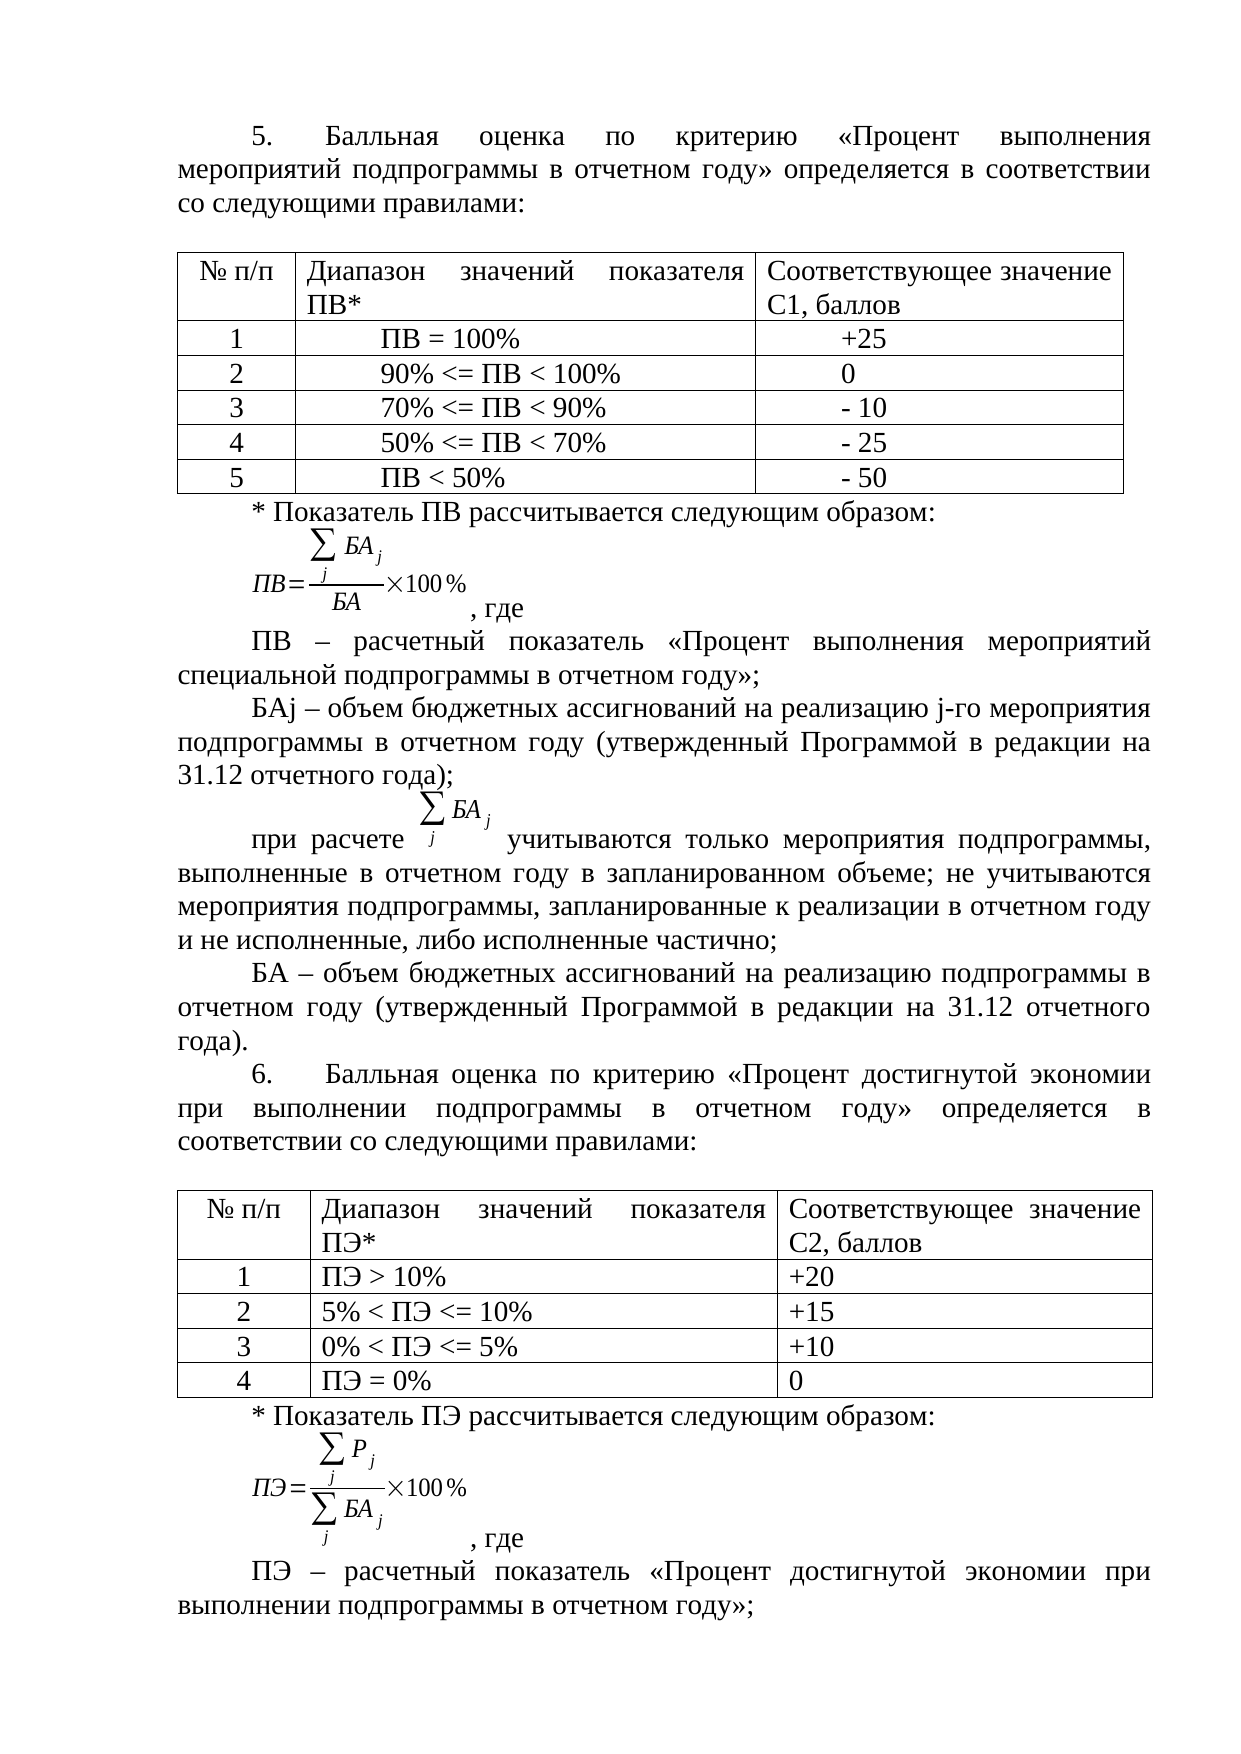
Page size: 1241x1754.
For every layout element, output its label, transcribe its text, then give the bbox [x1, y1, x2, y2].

text 5. Балльная оценка по критерию «Процент выполнения мероприятий подпрограммы в отчетном году» определяется в соответствии со следующими правилами: [177, 118, 1152, 219]
table_cell 5% < ПЭ <= 10% [311, 1294, 777, 1328]
text ПЭ – расчетный показатель «Процент достигнутой экономии при выполнении подпрограммы в отчетном году»; [177, 1553, 1152, 1620]
table_cell ПВ = 100% [296, 321, 755, 355]
table_cell 3 [178, 1329, 310, 1362]
table_cell - 25 [756, 425, 1123, 459]
table_cell ПЭ = 0% [311, 1363, 777, 1397]
text , где [177, 1431, 1152, 1553]
table_cell +25 [756, 321, 1123, 355]
table_cell 90% <= ПВ < 100% [296, 356, 755, 389]
table_cell 4 [178, 425, 295, 459]
table_header Диапазон значений показателя ПЭ* [311, 1191, 777, 1258]
table_header Соответствующее значение C1, баллов [756, 253, 1123, 320]
text при расчете учитываются только мероприятия подпрограммы, выполненные в отчетном году в запланированном объеме; не учитываются мероприятия подпрограммы, запланированные к реализации в отчетном году и не исполненные, либо исполненные частично; [177, 791, 1152, 956]
table_cell 0% < ПЭ <= 5% [311, 1329, 777, 1362]
table_cell 1 [178, 1260, 310, 1293]
table_cell - 50 [756, 460, 1123, 493]
table_cell 3 [178, 391, 295, 424]
table_cell 4 [178, 1363, 310, 1397]
table_cell ПВ < 50% [296, 460, 755, 493]
text , где [177, 528, 1152, 623]
table_cell 70% <= ПВ < 90% [296, 391, 755, 424]
table_cell 50% <= ПВ < 70% [296, 425, 755, 459]
table_cell 2 [178, 1294, 310, 1328]
table_cell +10 [778, 1329, 1152, 1362]
text БАj – объем бюджетных ассигнований на реализацию j-го мероприятия подпрограммы в отчетном году (утвержденный Программой в редакции на 31.12 отчетного года); [177, 690, 1152, 791]
table_cell ПЭ > 10% [311, 1260, 777, 1293]
text БА – объем бюджетных ассигнований на реализацию подпрограммы в отчетном году (утвержденный Программой в редакции на 31.12 отчетного года). [177, 956, 1152, 1056]
table_header № п/п [178, 1191, 310, 1258]
table_cell - 10 [756, 391, 1123, 424]
text * Показатель ПЭ рассчитывается следующим образом: [177, 1398, 1152, 1431]
table_cell 0 [778, 1363, 1152, 1397]
table_cell +20 [778, 1260, 1152, 1293]
text ПВ – расчетный показатель «Процент выполнения мероприятий специальной подпрограммы в отчетном году»; [177, 623, 1152, 690]
table_header Соответствующее значение C2, баллов [778, 1191, 1152, 1258]
text * Показатель ПВ рассчитывается следующим образом: [177, 494, 1152, 528]
table_cell 1 [178, 321, 295, 355]
table_header Диапазон значений показателя ПВ* [296, 253, 755, 320]
table_header № п/п [178, 253, 295, 320]
text 6. Балльная оценка по критерию «Процент достигнутой экономии при выполнении подпрограммы в отчетном году» определяется в соответствии со следующими правилами: [177, 1056, 1152, 1157]
table_cell +15 [778, 1294, 1152, 1328]
table_cell 0 [756, 356, 1123, 389]
table_cell 5 [178, 460, 295, 493]
table_cell 2 [178, 356, 295, 389]
